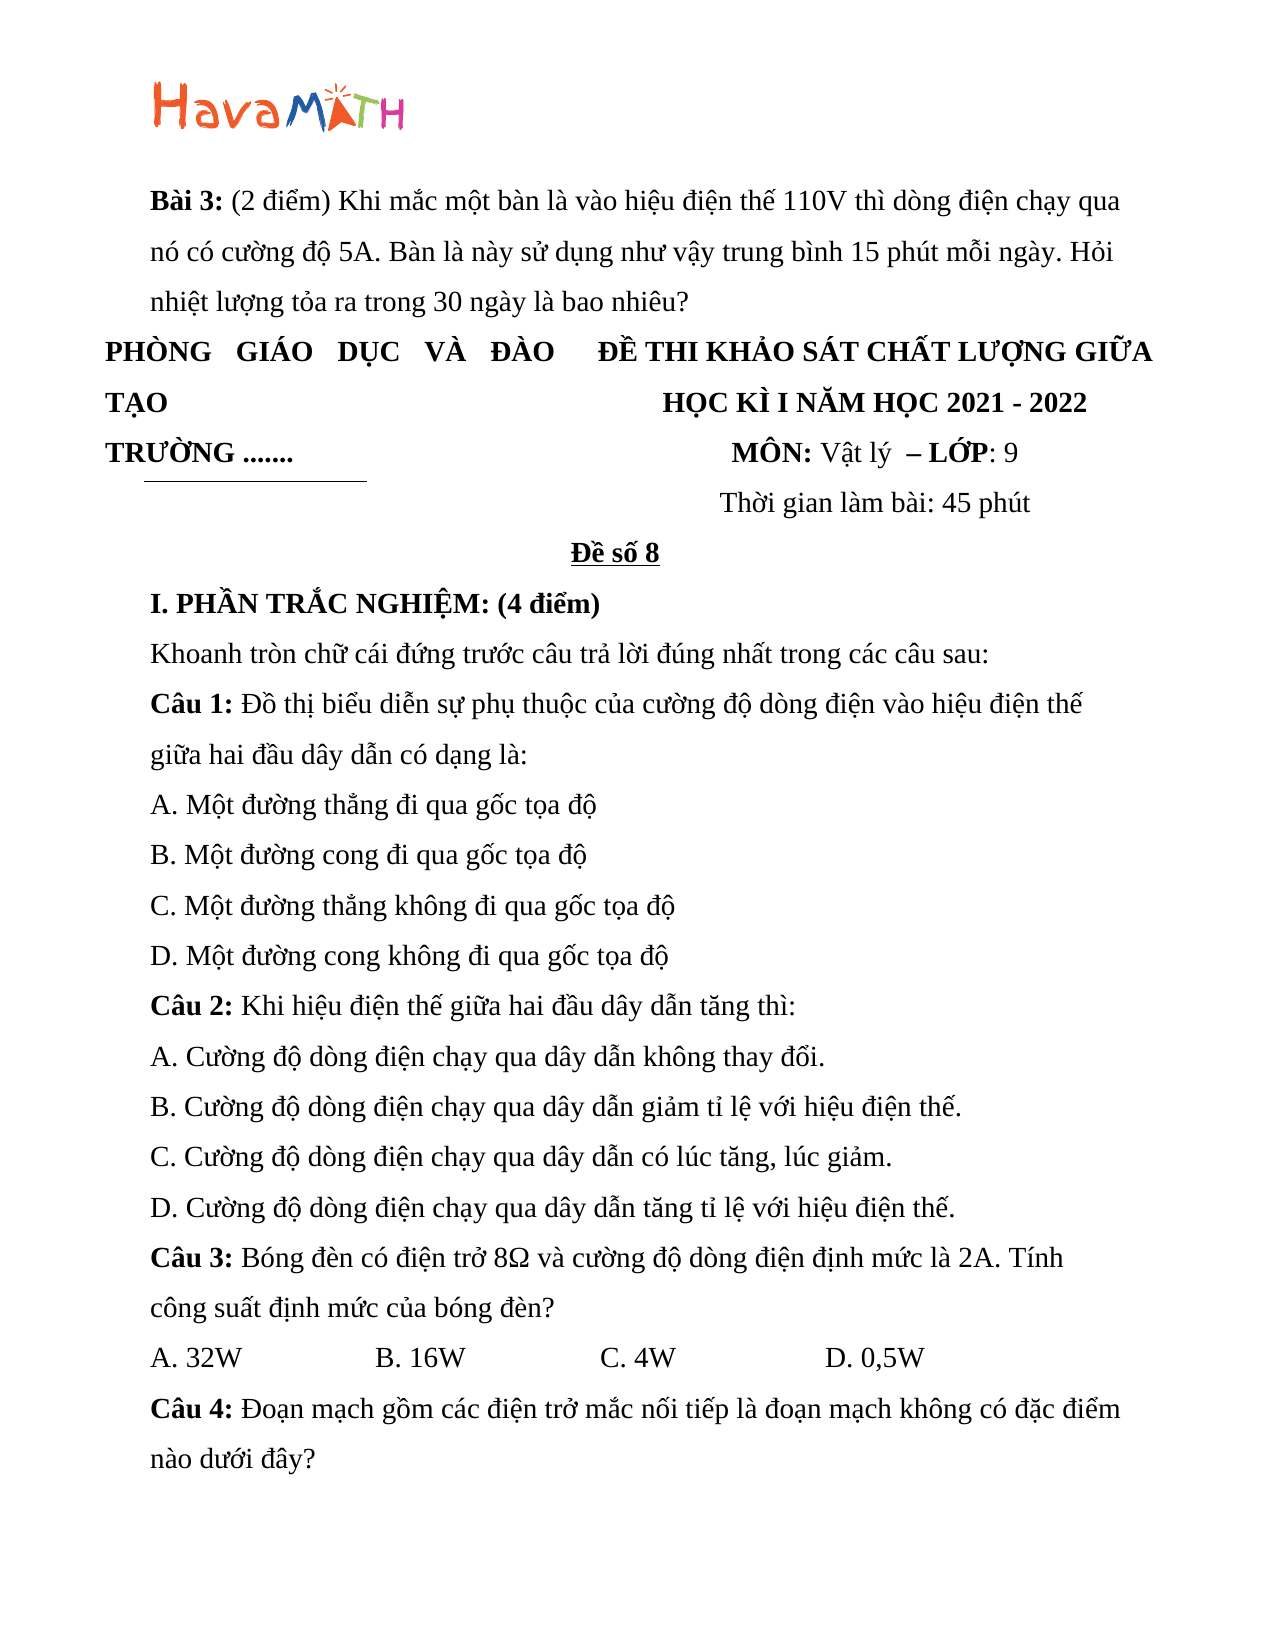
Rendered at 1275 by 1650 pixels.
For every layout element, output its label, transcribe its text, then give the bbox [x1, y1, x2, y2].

picture [150, 75, 406, 150]
text A. 32W B. 16W C. 4W D. 0,5W [150, 1341, 1125, 1374]
table_header PHÒNG GIÁO DỤC VÀ ĐÀO TẠO TRƯỜNG ....... [94, 335, 567, 536]
text C. Một đường thẳng không đi qua gốc tọa độ [150, 888, 1125, 921]
text Đề số 8 [150, 536, 1080, 569]
text A. Cường độ dòng điện chạy qua dây dẫn không thay đổi. [150, 1039, 1125, 1072]
text Câu 3: Bóng đèn có điện trở 8Ω và cường độ dòng điện định mức là 2A. Tính công suất định mức của bóng đèn? [150, 1240, 1125, 1324]
text Câu 2: Khi hiệu điện thế giữa hai đầu dây dẫn tăng thì: [150, 988, 1125, 1022]
text Khoanh tròn chữ cái đứng trước câu trả lời đúng nhất trong các câu sau: [150, 636, 1125, 670]
table_header ĐỀ THI KHẢO SÁT CHẤT LƯỢNG GIỮA HỌC KÌ I NĂM HỌC 2021 - 2022 MÔN: Vật lý – LỚP: 9 Thời gian làm bài: 45 phút [567, 335, 1183, 536]
text Bài 3: (2 điểm) Khi mắc một bàn là vào hiệu điện thế 110V thì dòng điện chạy qua nó có cường độ 5A. Bàn là này sử dụng như vậy trung bình 15 phút mỗi ngày. Hỏi nhiệt lượng tỏa ra trong 30 ngày là bao nhiêu? [150, 183, 1125, 318]
text A. Một đường thẳng đi qua gốc tọa độ [150, 787, 1125, 821]
text B. Cường độ dòng điện chạy qua dây dẫn giảm tỉ lệ với hiệu điện thế. [150, 1089, 1125, 1123]
text D. Một đường cong không đi qua gốc tọa độ [150, 938, 1125, 972]
text C. Cường độ dòng điện chạy qua dây dẫn có lúc tăng, lúc giảm. [150, 1139, 1125, 1173]
text B. Một đường cong đi qua gốc tọa độ [150, 837, 1125, 871]
text Câu 1: Đồ thị biểu diễn sự phụ thuộc của cường độ dòng điện vào hiệu điện thế giữa hai đầu dây dẫn có dạng là: [150, 687, 1125, 770]
text I. PHẦN TRẮC NGHIỆM: (4 điểm) [150, 586, 1125, 619]
text Câu 4: Đoạn mạch gồm các điện trở mắc nối tiếp là đoạn mạch không có đặc điểm nào dưới đây? [150, 1391, 1125, 1475]
text D. Cường độ dòng điện chạy qua dây dẫn tăng tỉ lệ với hiệu điện thế. [150, 1190, 1125, 1223]
